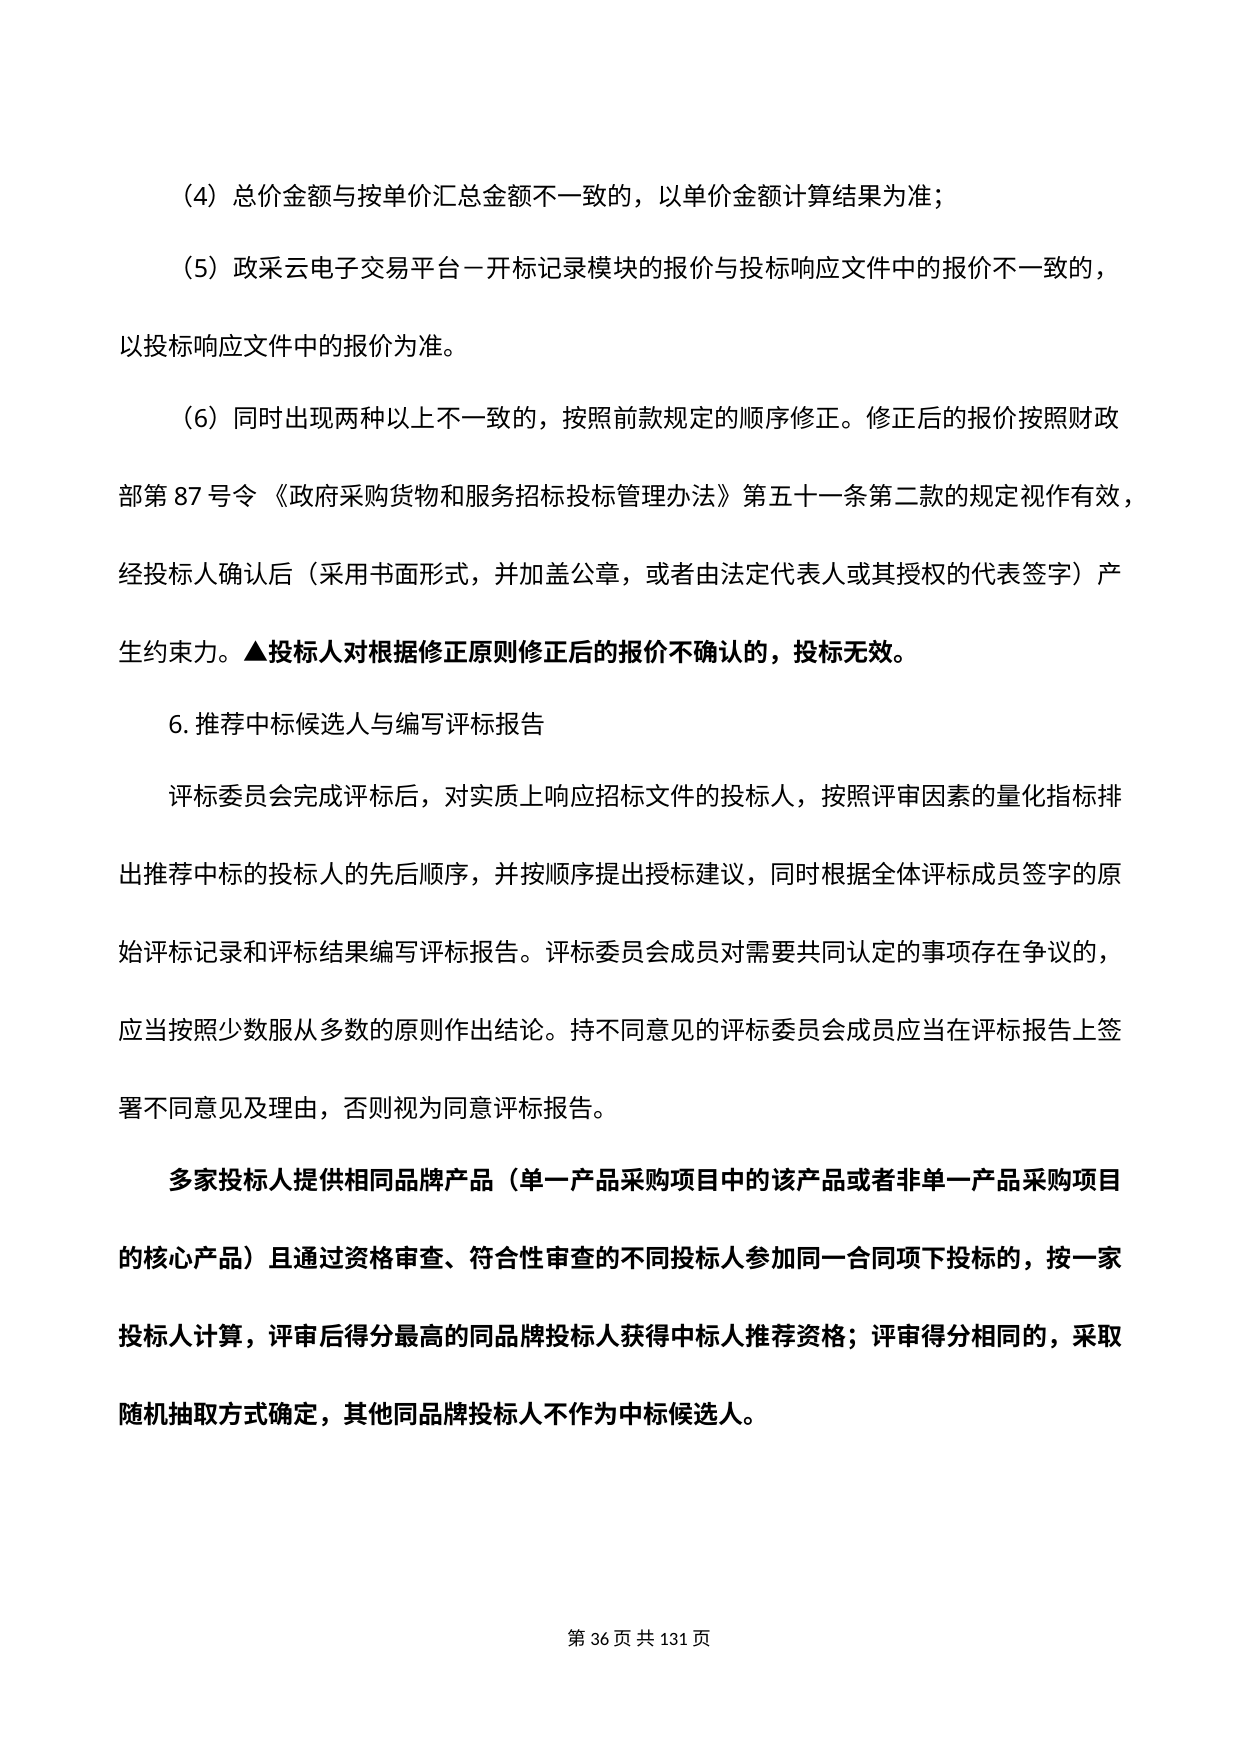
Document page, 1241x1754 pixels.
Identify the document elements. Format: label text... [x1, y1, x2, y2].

text （5）政采云电子交易平台－开标记录模块的报价与投标响应文件中的报价不一致的，以投标响应文件中的报价为准。 [118, 234, 1122, 377]
text （4）总价金额与按单价汇总金额不一致的，以单价金额计算结果为准； [118, 162, 1122, 227]
text （6）同时出现两种以上不一致的，按照前款规定的顺序修正。修正后的报价按照财政部第87号令 《政府采购货物和服务招标投标管理办法》第五十一条第二款的规定视作有效，经投标人确认后（采用书面形式，并加盖公章，或者由法定代表人或其授权的代表签字）产生约束力。▲投标人对根据修正原则修正后的报价不确认的，投标无效。 [118, 384, 1122, 683]
text 多家投标人提供相同品牌产品（单一产品采购项目中的该产品或者非单一产品采购项目的核心产品）且通过资格审查、符合性审查的不同投标人参加同一合同项下投标的，按一家投标人计算，评审后得分最高的同品牌投标人获得中标人推荐资格；评审得分相同的，采取随机抽取方式确定，其他同品牌投标人不作为中标候选人。 [118, 1146, 1122, 1445]
list 推荐中标候选人与编写评标报告 [118, 690, 1122, 755]
text 评标委员会完成评标后，对实质上响应招标文件的投标人，按照评审因素的量化指标排出推荐中标的投标人的先后顺序，并按顺序提出授标建议，同时根据全体评标成员签字的原始评标记录和评标结果编写评标报告。评标委员会成员对需要共同认定的事项存在争议的，应当按照少数服从多数的原则作出结论。持不同意见的评标委员会成员应当在评标报告上签署不同意见及理由，否则视为同意评标报告。 [118, 762, 1122, 1139]
